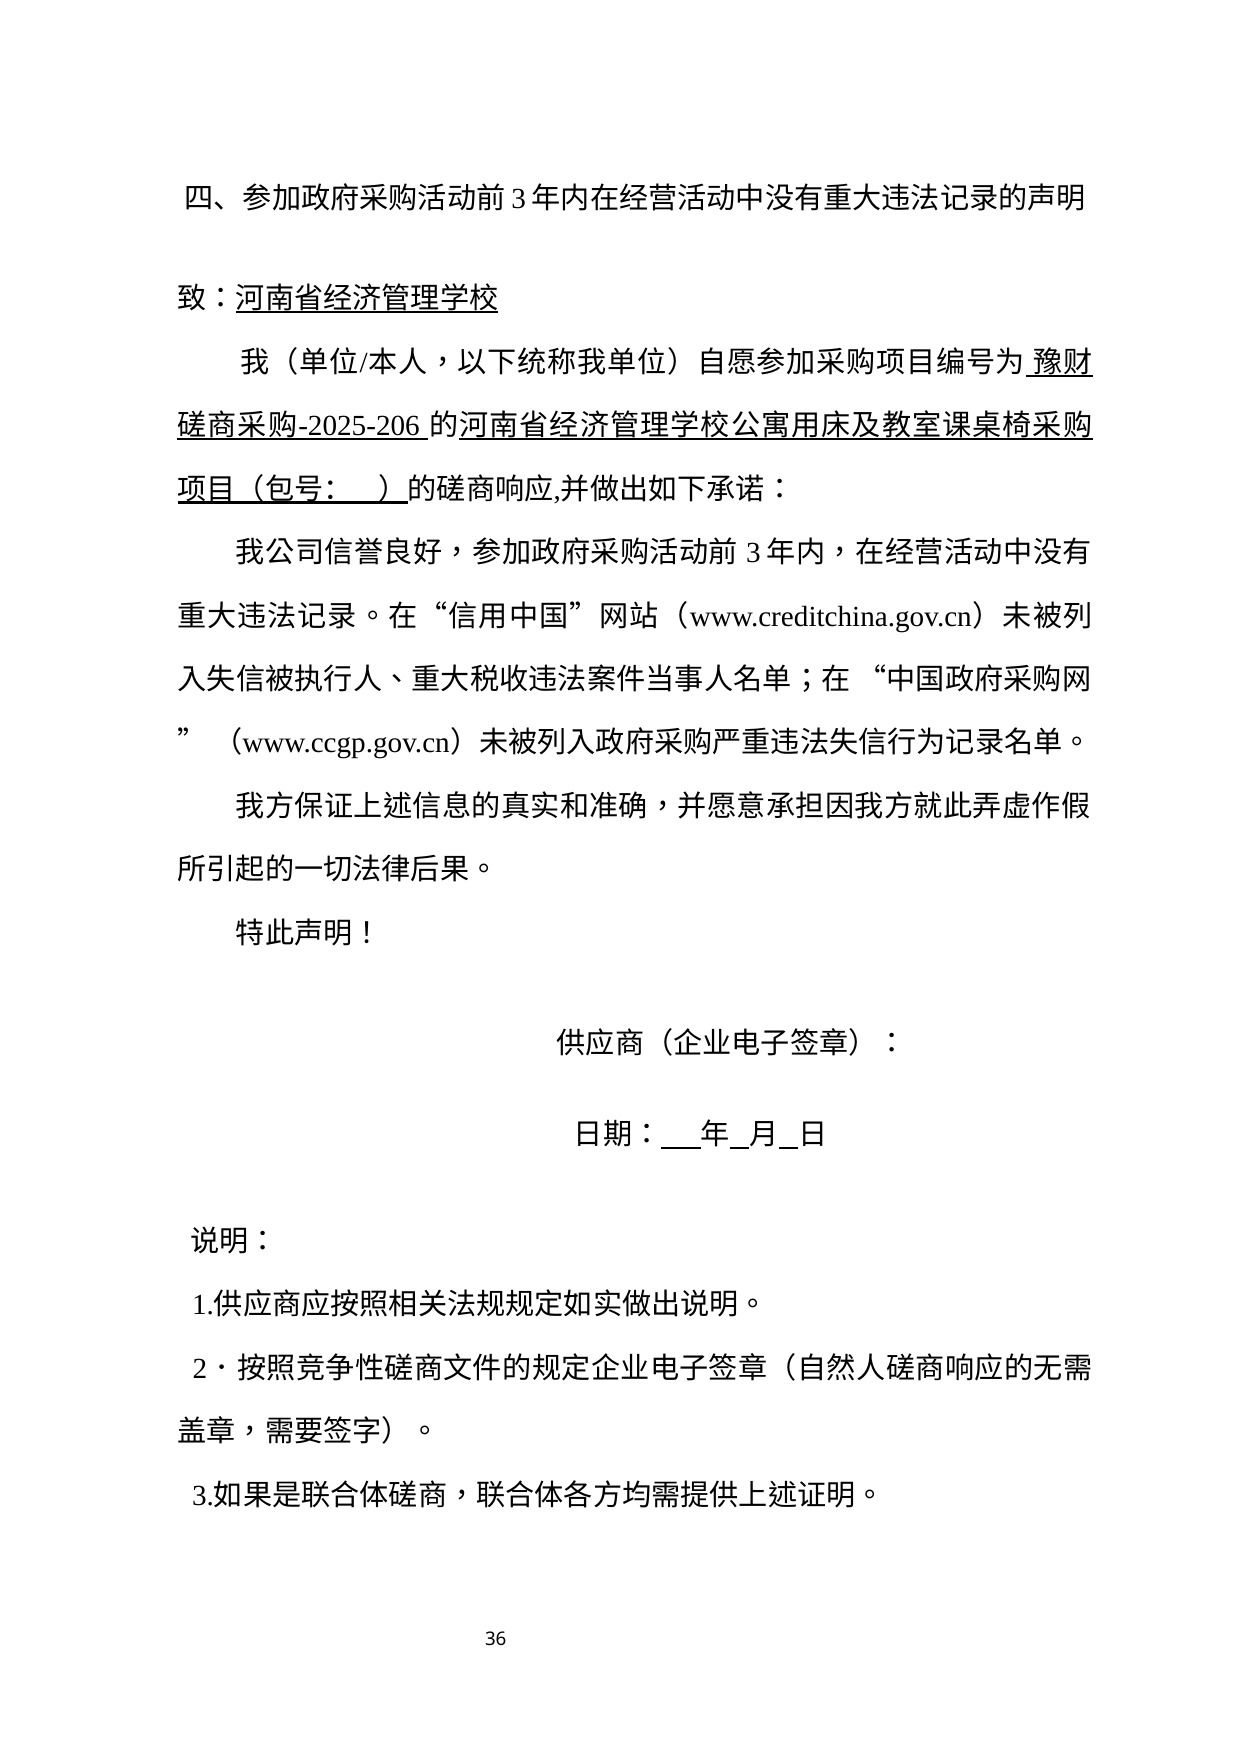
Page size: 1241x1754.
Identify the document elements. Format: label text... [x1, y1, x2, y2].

text 我方保证上述信息的真实和准确，并愿意承担因我方就此弄虚作假所引起的一切法律后果。 [177, 782, 1092, 888]
text 致：河南省经济管理学校 [177, 275, 1092, 317]
text 1.供应商应按照相关法规规定如实做出说明。 [177, 1281, 1092, 1323]
text 供应商（企业电子签章）： [177, 1023, 1092, 1061]
text 说明： [177, 1217, 1092, 1260]
text 3.如果是联合体磋商，联合体各方均需提供上述证明。 [177, 1471, 1092, 1513]
text 日期： 年 月 日 [177, 1111, 1092, 1153]
text 我公司信誉良好，参加政府采购活动前3年内，在经营活动中没有重大违法记录。在“信用中国”网站（www.creditchina.gov.cn）未被列入失信被执行人、重大税收违法案件当事人名单；在 “中国政府采购网” （www.ccgp.gov.cn）未被列入政府采购严重违法失信行为记录名单。 [177, 529, 1092, 761]
text 2．按照竞争性磋商文件的规定企业电子签章（自然人磋商响应的无需盖章，需要签字）。 [177, 1344, 1092, 1450]
text 我（单位/本人，以下统称我单位）自愿参加采购项目编号为 豫财磋商采购-2025-206 的河南省经济管理学校公寓用床及教室课桌椅采购项目（包号： ）的磋商响应,并做出如下承诺： [177, 338, 1092, 508]
subtitle 四、参加政府采购活动前3年内在经营活动中没有重大违法记录的声明 [177, 175, 1092, 217]
text 特此声明！ [177, 909, 1092, 952]
